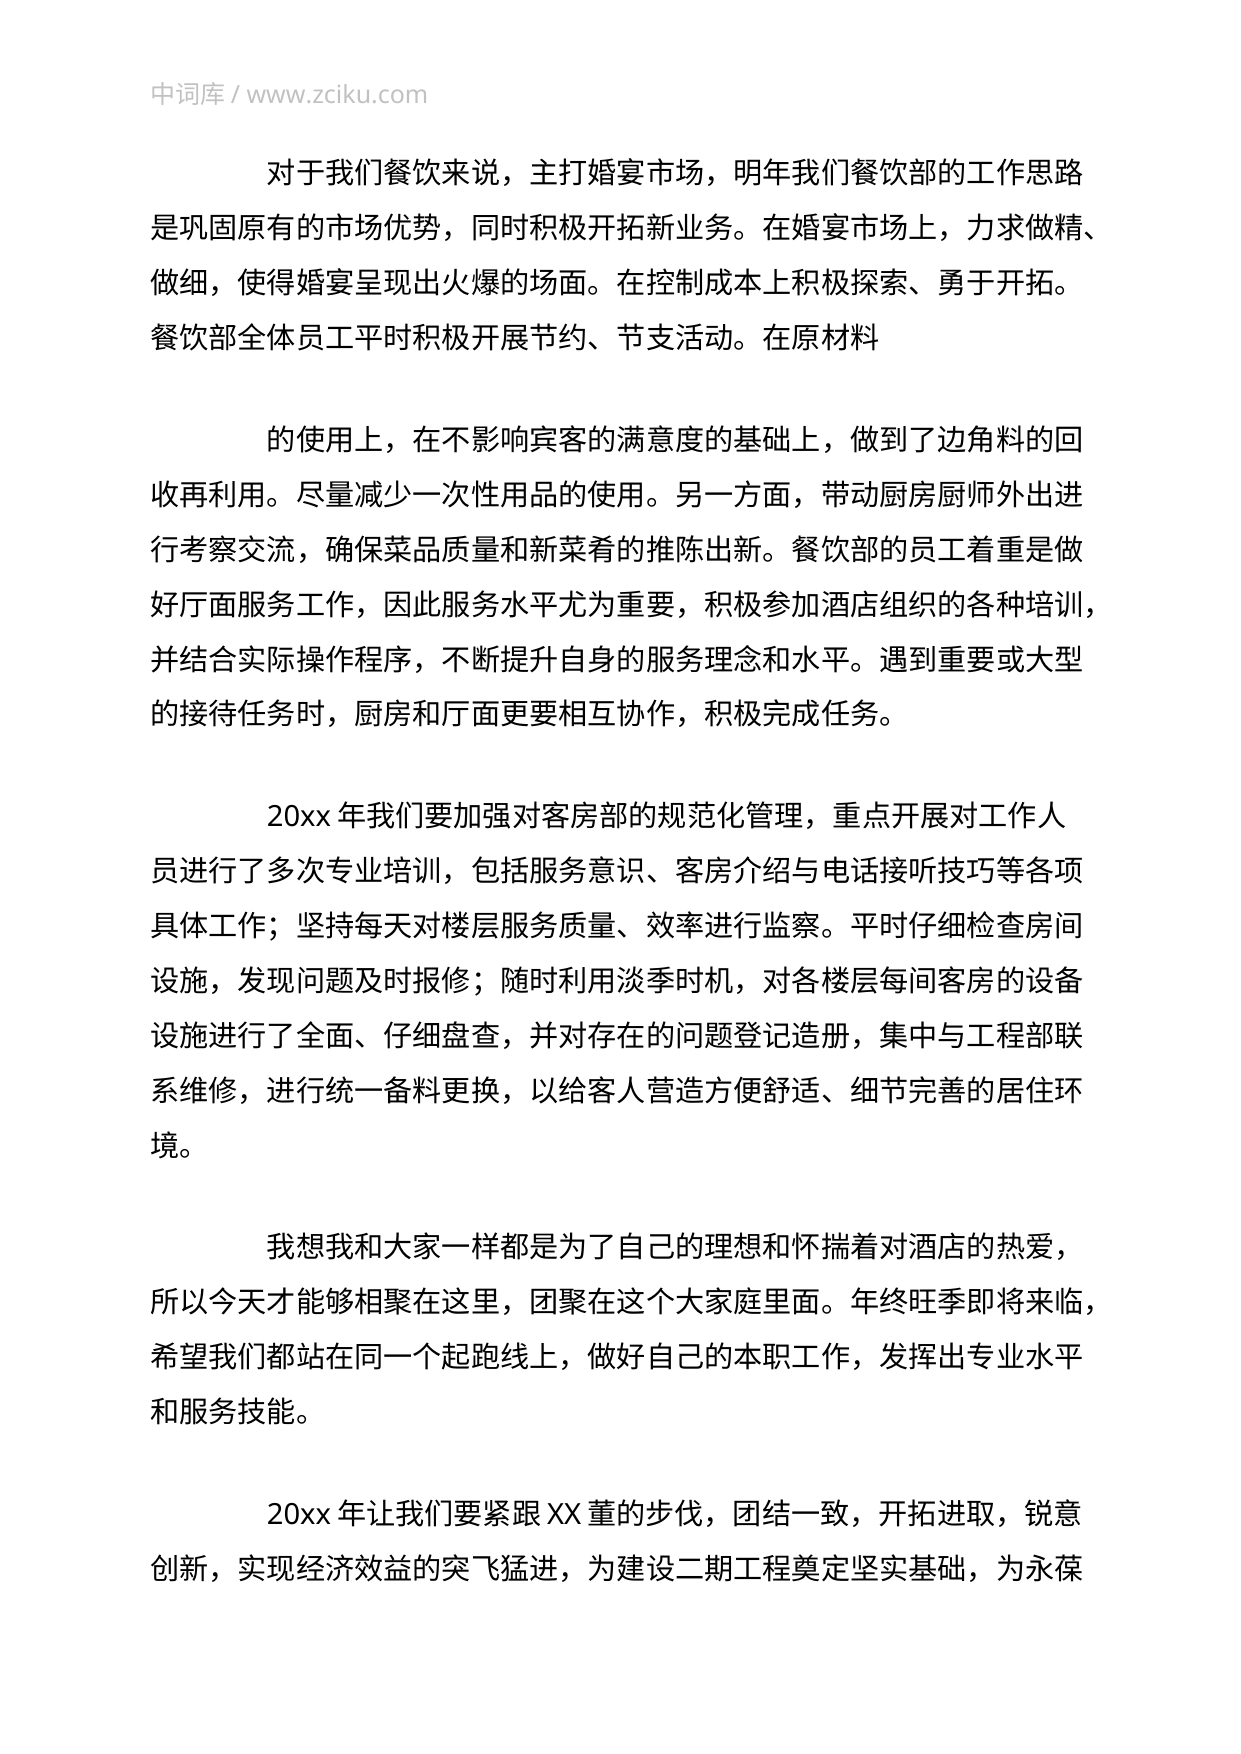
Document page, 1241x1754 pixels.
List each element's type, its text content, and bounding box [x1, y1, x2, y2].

text 20xx年我们要加强对客房部的规范化管理，重点开展对工作人员进行了多次专业培训，包括服务意识、客房介绍与电话接听技巧等各项具体工作；坚持每天对楼层服务质量、效率进行监察。平时仔细检查房间设施，发现问题及时报修；随时利用淡季时机，对各楼层每间客房的设备设施进行了全面、仔细盘查，并对存在的问题登记造册，集中与工程部联系维修，进行统一备料更换，以给客人营造方便舒适、细节完善的居住环境。 [150, 793, 1090, 1164]
text 我想我和大家一样都是为了自己的理想和怀揣着对酒店的热爱，所以今天才能够相聚在这里，团聚在这个大家庭里面。年终旺季即将来临，希望我们都站在同一个起跑线上，做好自己的本职工作，发挥出专业水平和服务技能。 [150, 1224, 1090, 1431]
text 对于我们餐饮来说，主打婚宴市场，明年我们餐饮部的工作思路是巩固原有的市场优势，同时积极开拓新业务。在婚宴市场上，力求做精、做细，使得婚宴呈现出火爆的场面。在控制成本上积极探索、勇于开拓。餐饮部全体员工平时积极开展节约、节支活动。在原材料 [150, 150, 1090, 357]
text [150, 1490, 1090, 1588]
text 的使用上，在不影响宾客的满意度的基础上，做到了边角料的回收再利用。尽量减少一次性用品的使用。另一方面，带动厨房厨师外出进行考察交流，确保菜品质量和新菜肴的推陈出新。餐饮部的员工着重是做好厅面服务工作，因此服务水平尤为重要，积极参加酒店组织的各种培训，并结合实际操作程序，不断提升自身的服务理念和水平。遇到重要或大型的接待任务时，厨房和厅面更要相互协作，积极完成任务。 [150, 416, 1090, 733]
